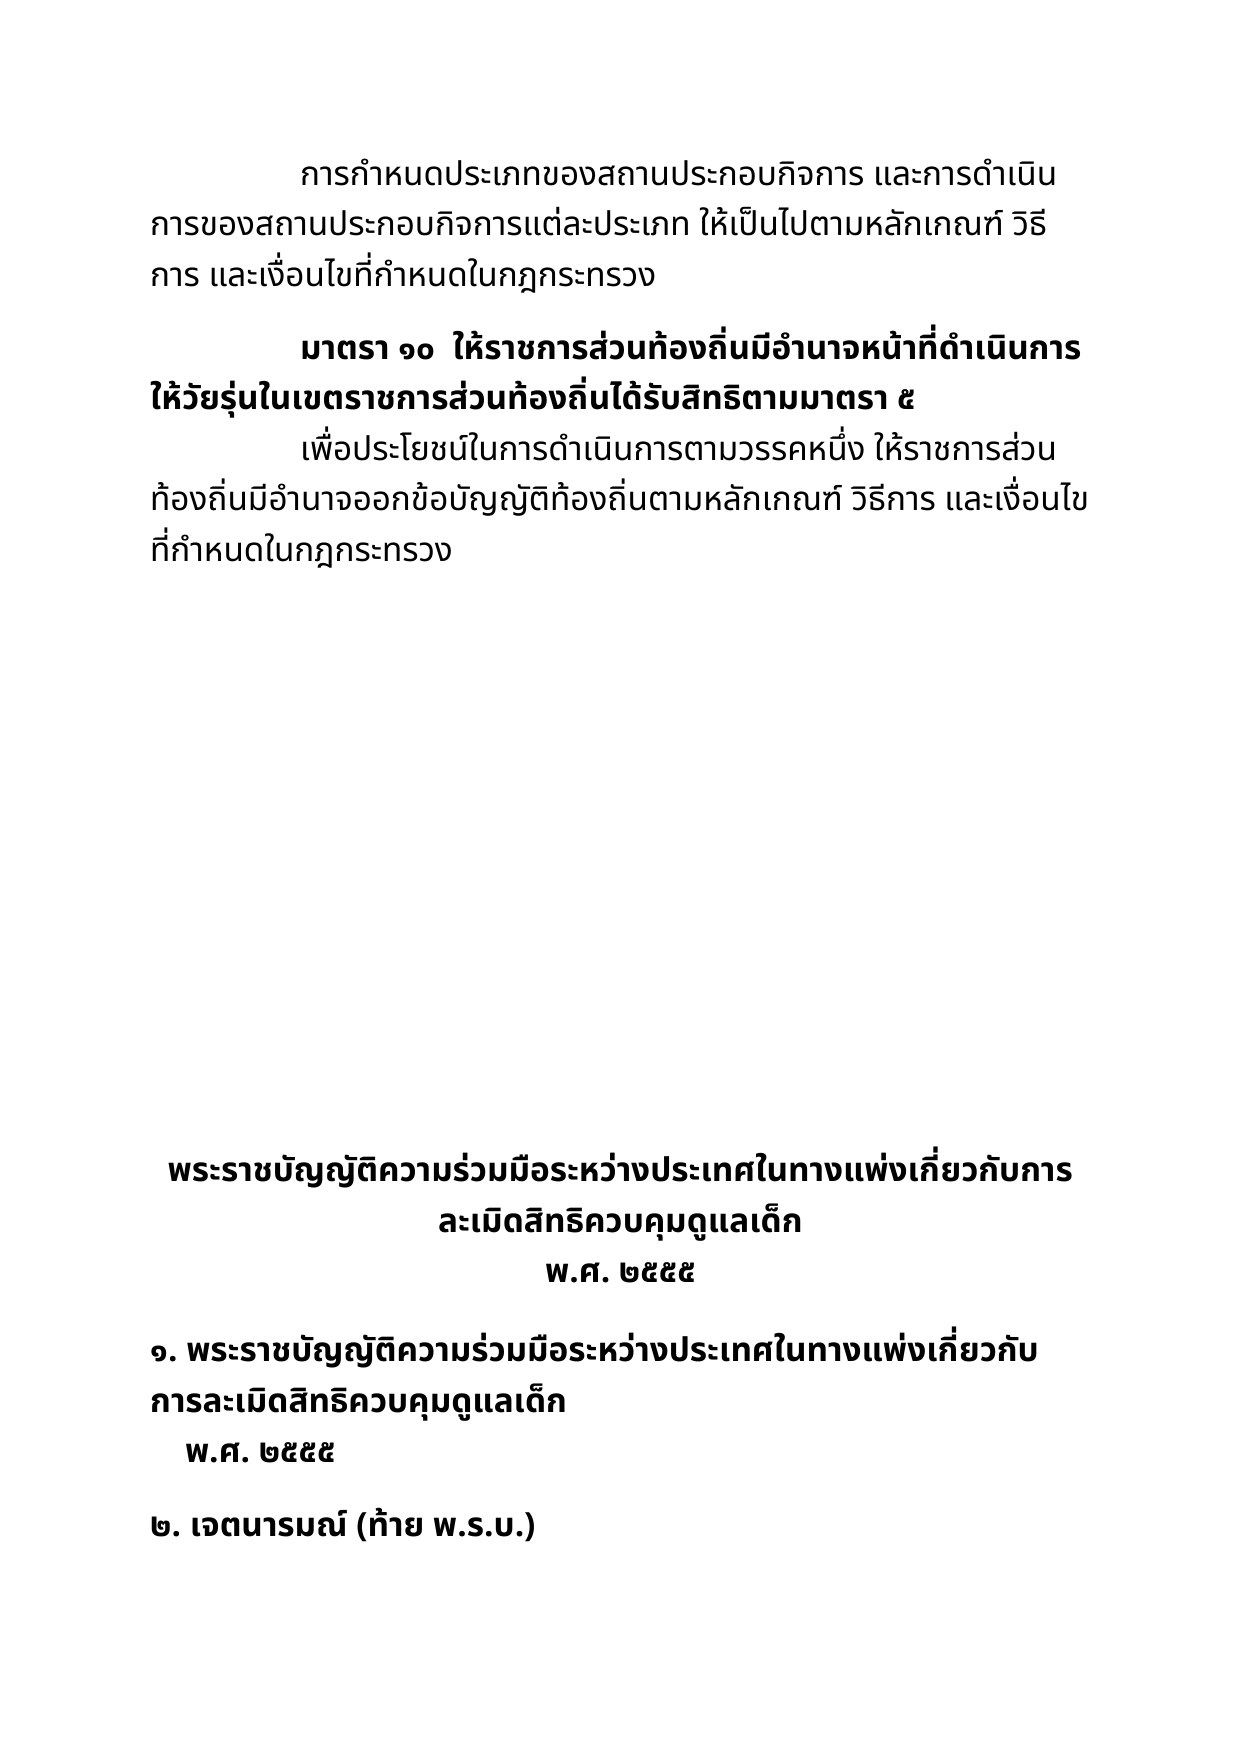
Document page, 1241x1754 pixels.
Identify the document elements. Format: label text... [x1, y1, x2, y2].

text ๒. เจตนารมณ์ (ท้าย พ.ร.บ.) [150, 1500, 1090, 1551]
text ๑. พระราชบัญญัติความร่วมมือระหว่างประเทศในทางแพ่งเกี่ยวกับการละเมิดสิทธิควบคุมดูแลเด็ก [150, 1326, 1090, 1427]
text มาตรา ๑๐ ให้ราชการส่วนท้องถิ่นมีอำนาจหน้าที่ดำเนินการให้วัยรุ่นในเขตราชการส่วนท้องถิ่นได้รับสิทธิตามมาตรา ๕ [150, 324, 1090, 425]
text เพื่อประโยชน์ในการดำเนินการตามวรรคหนึ่ง ให้ราชการส่วนท้องถิ่นมีอำนาจออกข้อบัญญัติท้องถิ่นตามหลักเกณฑ์ วิธีการ และเงื่อนไขที่กำหนดในกฎกระทรวง [150, 425, 1090, 576]
text การกำหนดประเภทของสถานประกอบกิจการ และการดำเนินการของสถานประกอบกิจการแต่ละประเภท ให้เป็นไปตามหลักเกณฑ์ วิธีการ และเงื่อนไขที่กำหนดในกฎกระทรวง [150, 150, 1090, 301]
text พระราชบัญญัติความร่วมมือระหว่างประเทศในทางแพ่งเกี่ยวกับการละเมิดสิทธิควบคุมดูแลเด็ก [150, 1146, 1090, 1247]
text พ.ศ. ๒๕๕๕ [150, 1427, 1090, 1478]
text พ.ศ. ๒๕๕๕ [150, 1247, 1090, 1298]
